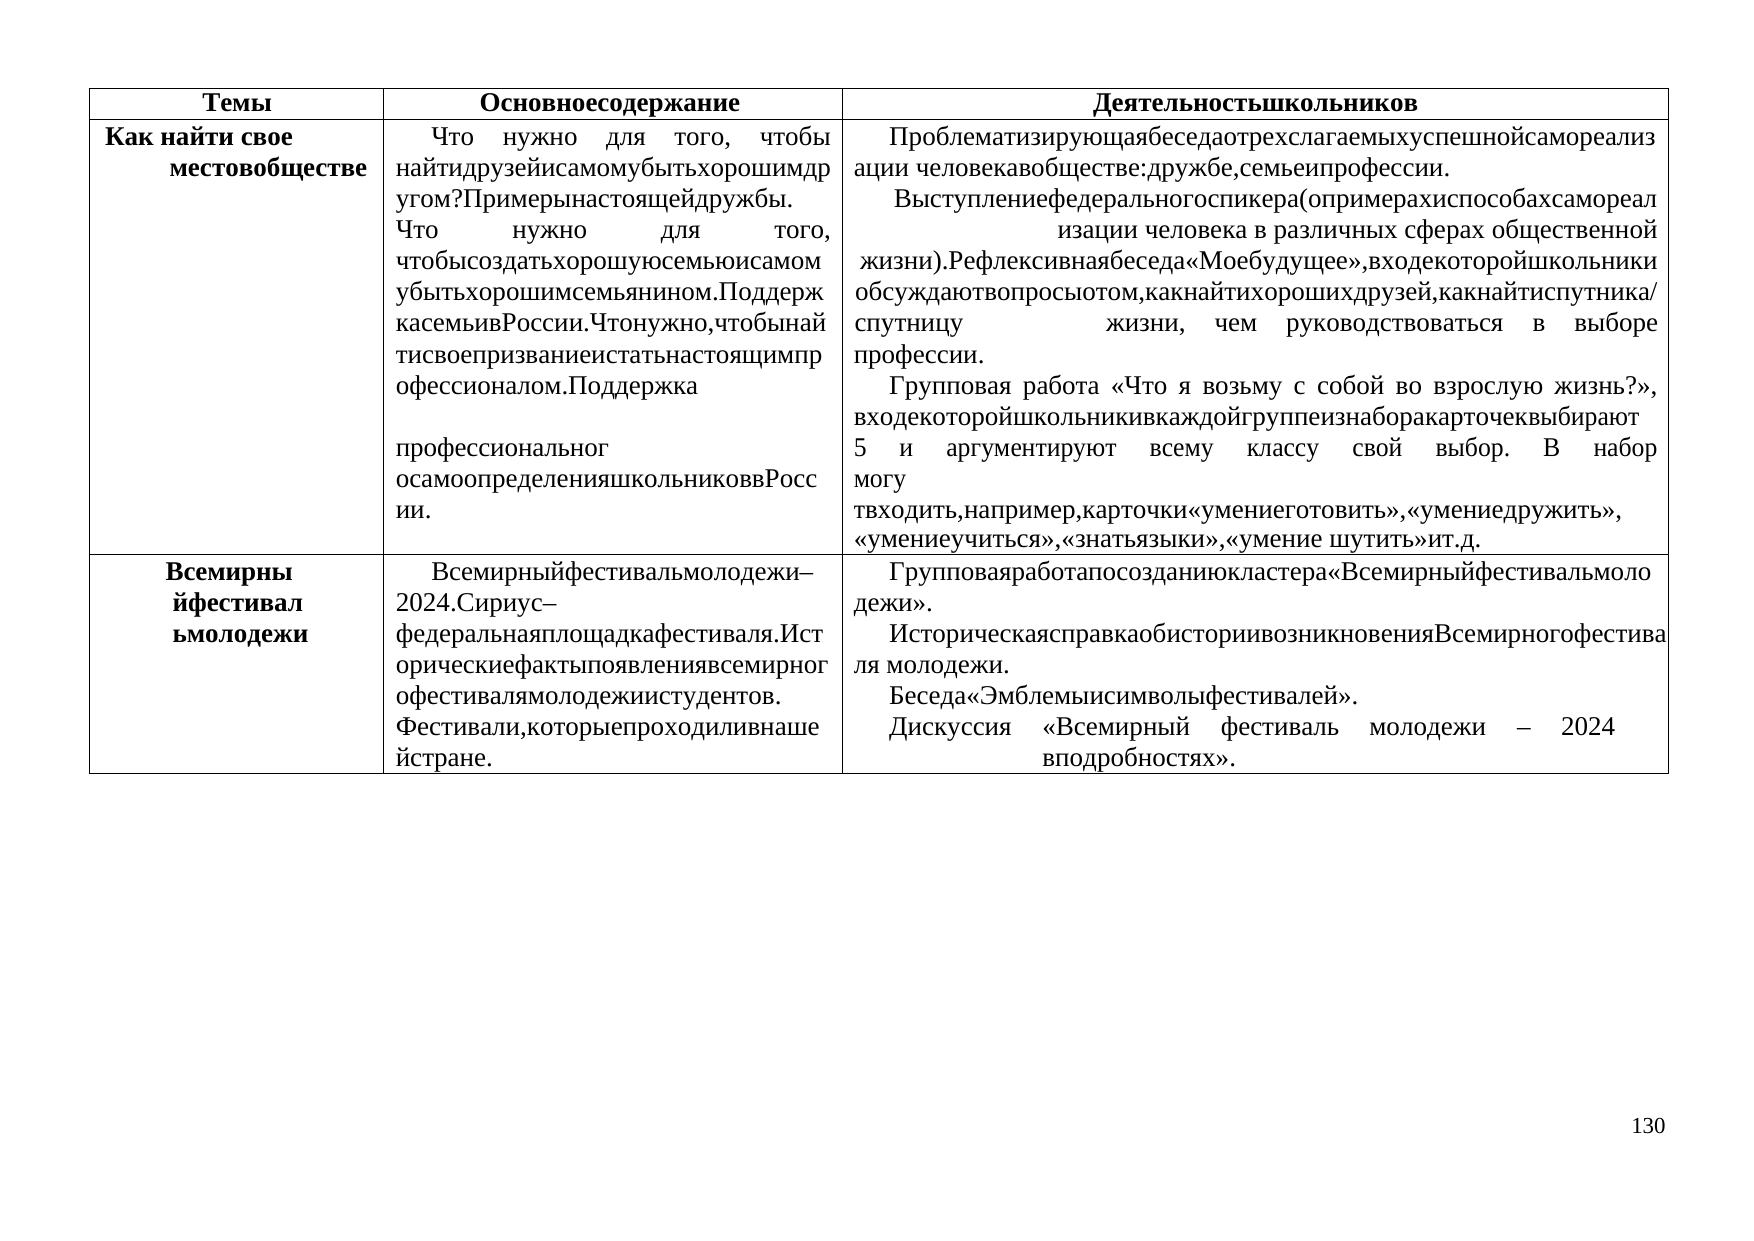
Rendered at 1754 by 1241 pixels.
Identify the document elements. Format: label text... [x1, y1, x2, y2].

table_header Основноесодержание [384, 89, 842, 118]
table_cell Всемирныйфестивальмолодежи [90, 555, 383, 773]
table_cell Проблематизирующаябеседаотрехслагаемыхуспешнойсамореализации человекавобществе:дружбе,семьеипрофессии. Выступлениефедеральногоспикера(опримерахиспособахсамореализации человека в различных сферах общественной жизни).Рефлексивнаябеседа«Моебудущее»,входекоторойшкольникиобсуждаютвопросыотом,какнайтихорошихдрузей,какнайтиспутника/спутницу жизни, чем руководствоваться в выборе профессии. Групповая работа «Что я возьму с собой во взрослую жизнь?», входекоторойшкольникивкаждойгруппеизнаборакарточеквыбирают 5 и аргументируют всему классу свой выбор. В набор могутвходить,например,карточки«умениеготовить»,«умениедружить», «умениеучиться»,«знатьязыки»,«умение шутить»ит.д. [843, 120, 1668, 553]
table_cell Групповаяработапосозданиюкластера«Всемирныйфестивальмолодежи». ИсторическаясправкаобисториивозникновенияВсемирногофестиваля молодежи. Беседа«Эмблемыисимволыфестивалей». Дискуссия «Всемирный фестиваль молодежи – 2024 вподробностях». [843, 555, 1668, 773]
table_header Деятельностьшкольников [843, 89, 1668, 118]
table_header Темы [90, 89, 383, 118]
table_cell Всемирныйфестивальмолодежи–2024.Сириус–федеральнаяплощадкафестиваля.Историческиефактыпоявлениявсемирногофестивалямолодежиистудентов. Фестивали,которыепроходиливнашейстране. [384, 555, 842, 773]
table_cell Как найти свое местовобществе [90, 120, 383, 553]
table_cell Что нужно для того, чтобы найтидрузейисамомубытьхорошимдругом?Примерынастоящейдружбы. Что нужно для того, чтобысоздатьхорошуюсемьюисамомубытьхорошимсемьянином.ПоддержкасемьивРоссии.Чтонужно,чтобынайтисвоепризваниеистатьнастоящимпрофессионалом.Поддержка профессиональногосамоопределенияшкольниковвРоссии. [384, 120, 842, 553]
